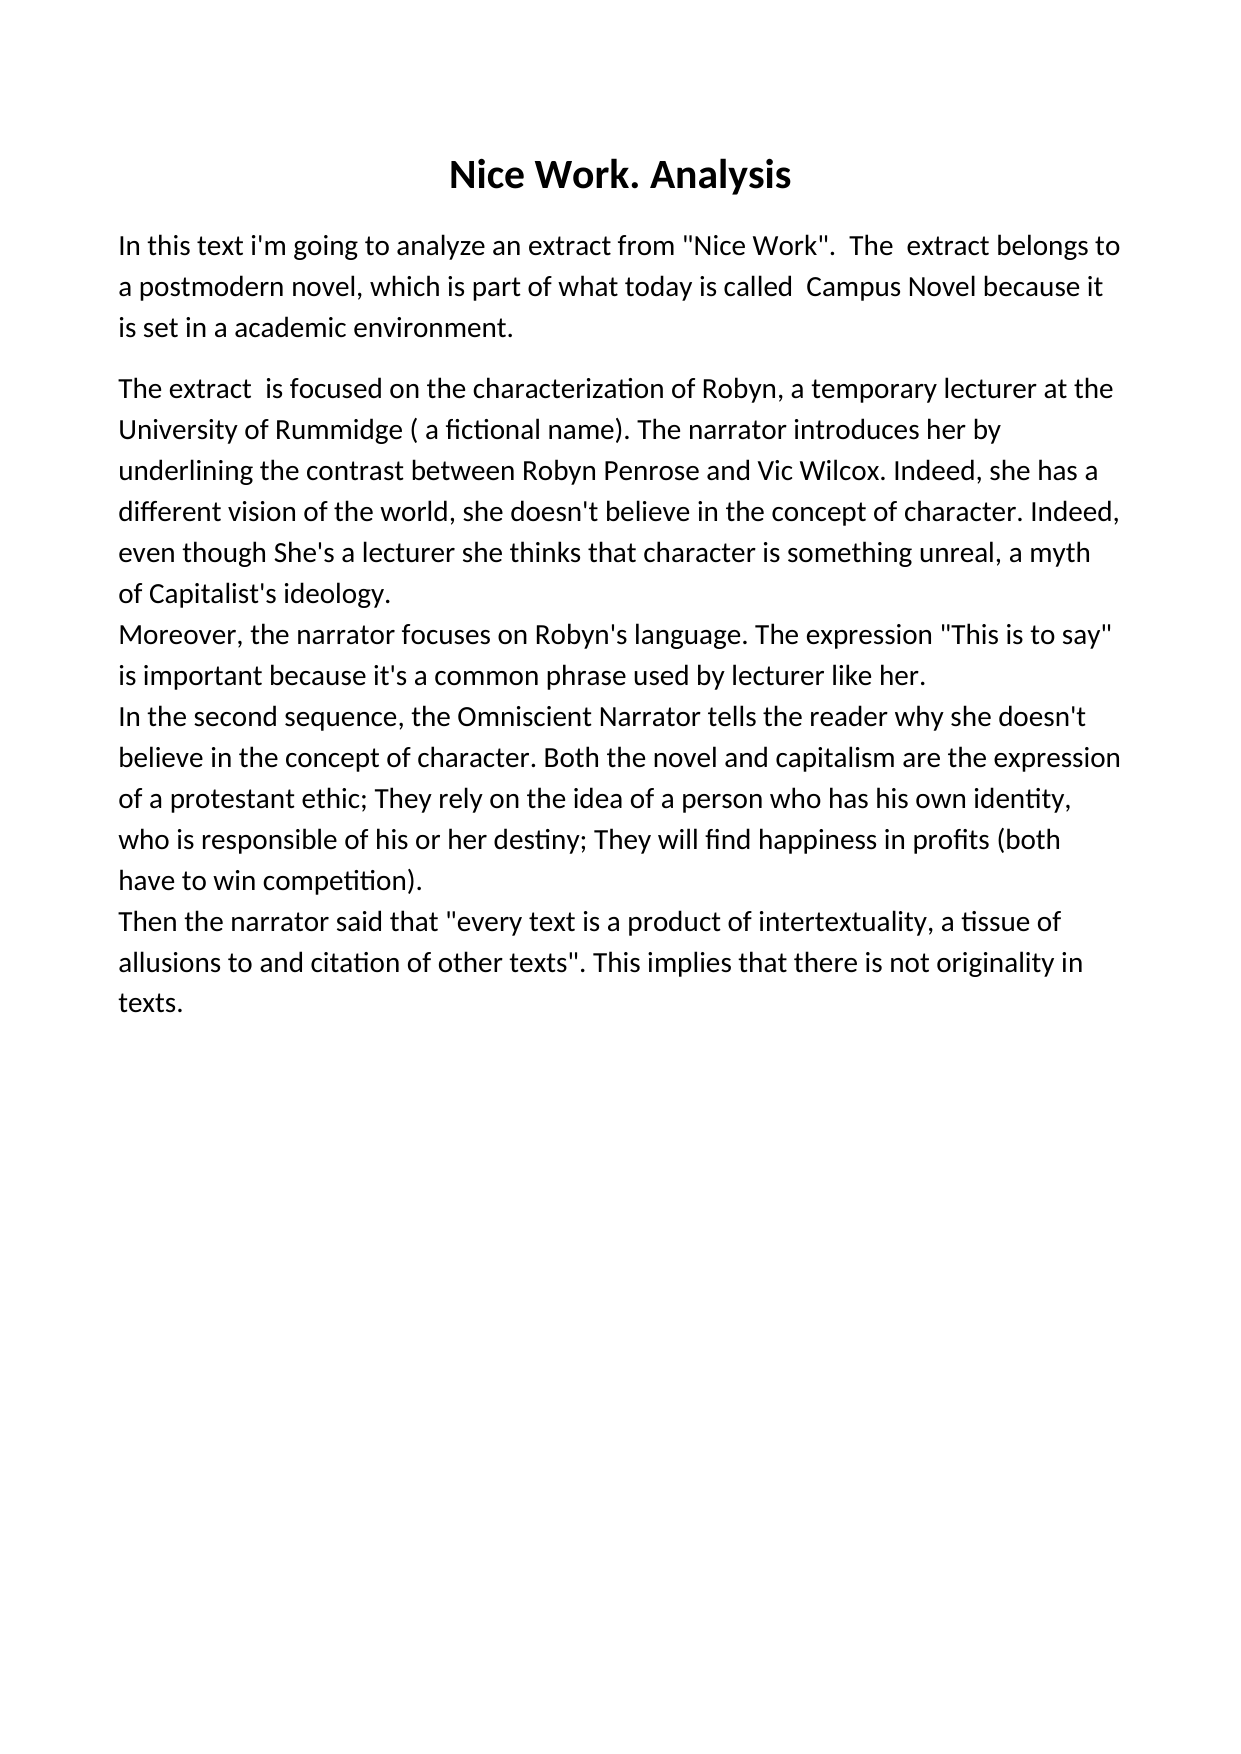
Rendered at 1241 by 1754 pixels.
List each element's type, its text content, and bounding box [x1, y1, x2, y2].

text The extract is focused on the characterization of Robyn, a temporary lecturer at the University of Rummidge ( a fictional name). The narrator introduces her by underlining the contrast between Robyn Penrose and Vic Wilcox. Indeed, she has a different vision of the world, she doesn't believe in the concept of character. Indeed, even though She's a lecturer she thinks that character is something unreal, a myth of Capitalist's ideology. [118, 371, 1122, 611]
text In the second sequence, the Omniscient Narrator tells the reader why she doesn't believe in the concept of character. Both the novel and capitalism are the expression of a protestant ethic; They rely on the idea of a person who has his own identity, who is responsible of his or her destiny; They will find happiness in profits (both have to win competition). [118, 698, 1122, 897]
text In this text i'm going to analyze an extract from "Nice Work". The extract belongs to a postmodern novel, which is part of what today is called Campus Novel because it is set in a academic environment. [118, 227, 1122, 344]
text Then the narrator said that "every text is a product of intertextuality, a tissue of allusions to and citation of other texts". This implies that there is not originality in texts. [118, 903, 1122, 1020]
text Moreover, the narrator focuses on Robyn's language. The expression "This is to say" is important because it's a common phrase used by lecturer like her. [118, 616, 1122, 693]
text Nice Work. Analysis [118, 148, 1122, 198]
